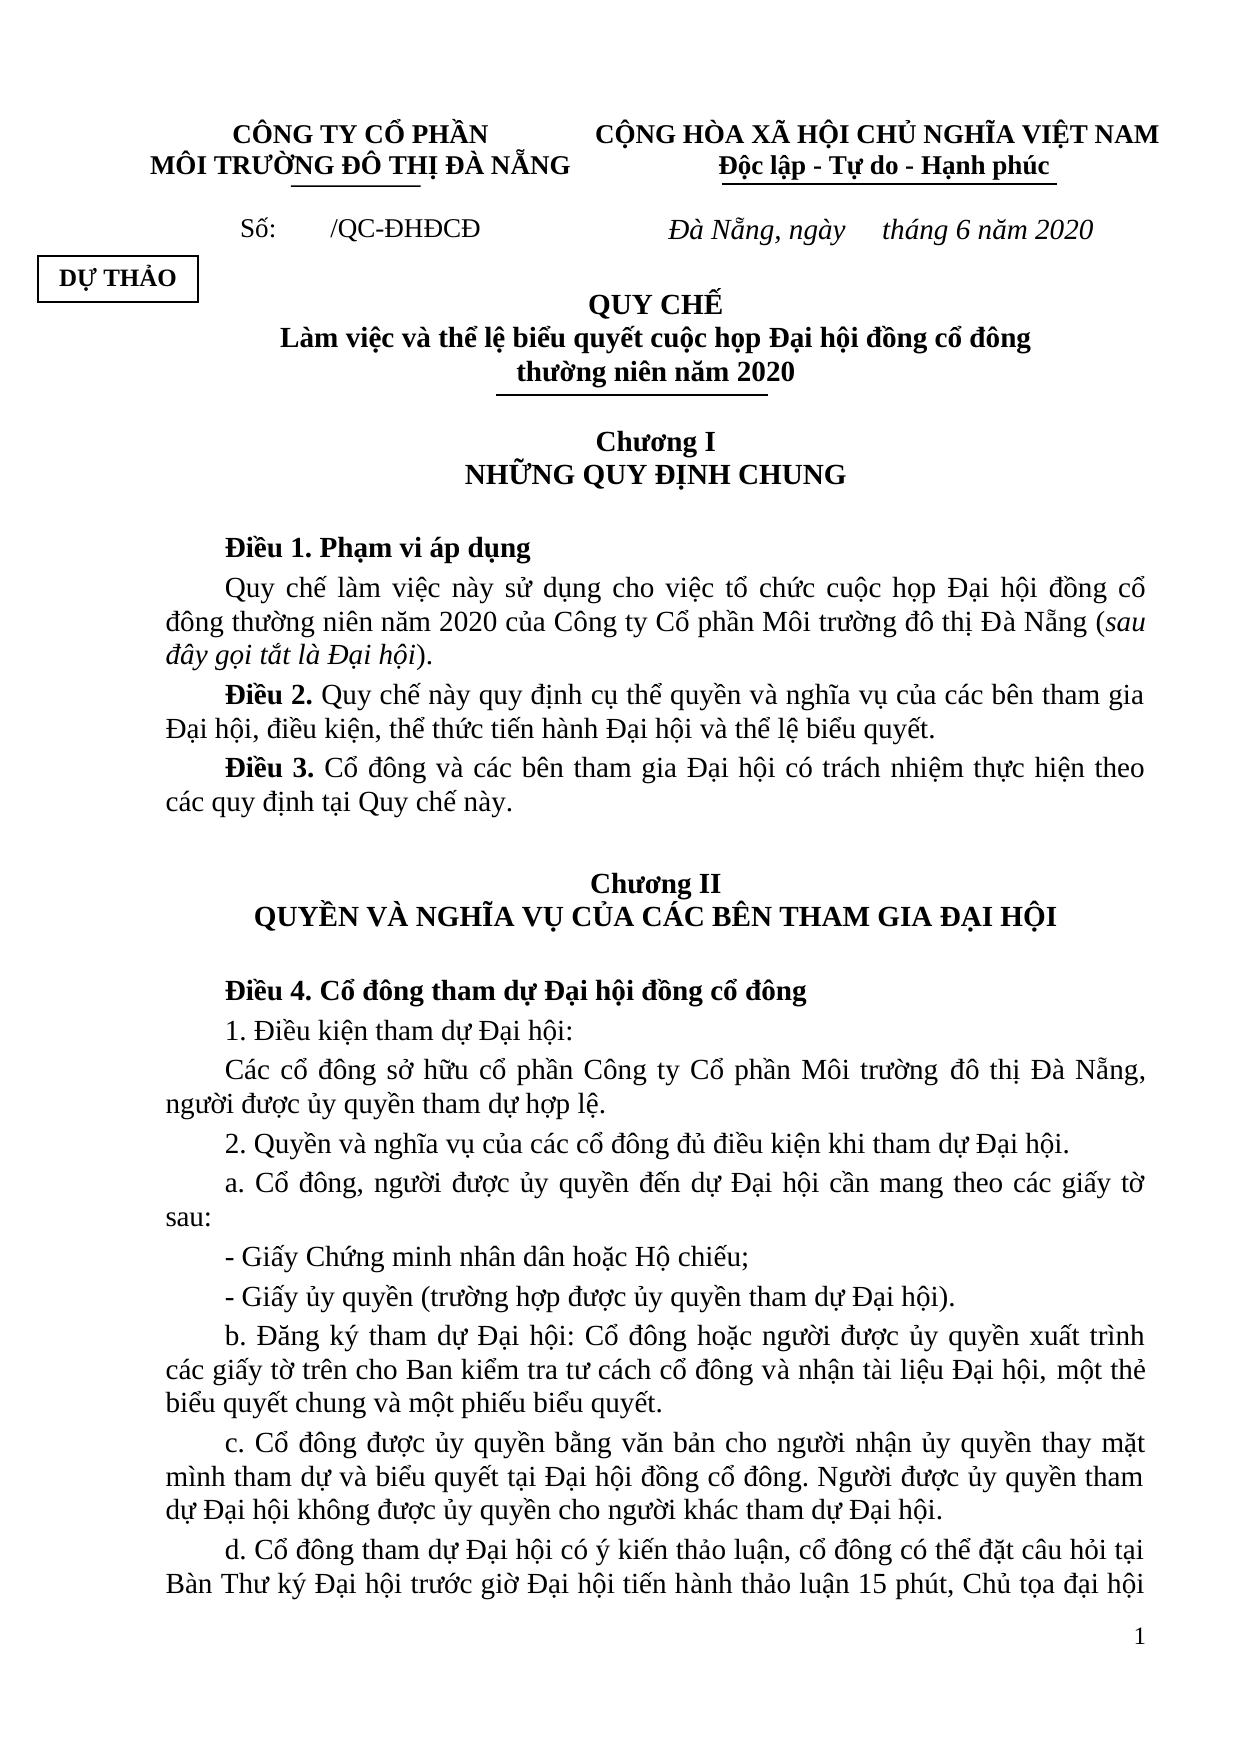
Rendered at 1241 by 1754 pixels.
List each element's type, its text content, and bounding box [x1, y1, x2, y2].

text QUYỀN VÀ NGHĨA VỤ CỦA CÁC BÊN THAM GIA ĐẠI HỘI [165, 899, 1146, 933]
text a. Cổ đông, người được ủy quyền đến dự Đại hội cần mang theo các giấy tờ sau: [165, 1166, 1146, 1233]
text Điều 4. Cổ đông tham dự Đại hội đồng cổ đông [165, 973, 1146, 1006]
text Chương I [165, 424, 1146, 457]
text NHỮNG QUY ĐỊNH CHUNG [165, 457, 1146, 491]
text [165, 1532, 1146, 1599]
text Các cổ đông sở hữu cổ phần Công ty Cổ phần Môi trường đô thị Đà Nẵng, người được ủy quyền tham dự hợp lệ. [165, 1052, 1146, 1119]
text Quy chế làm việc này sử dụng cho việc tổ chức cuộc họp Đại hội đồng cổ đông thường niên năm 2020 của Công ty Cổ phần Môi trường đô thị Đà Nẵng (sau đây gọi tắt là Đại hội). [165, 570, 1146, 671]
text 1. Điều kiện tham dự Đại hội: [165, 1013, 1146, 1046]
text - Giấy Chứng minh nhân dân hoặc Hộ chiếu; [165, 1239, 1146, 1272]
text - Giấy ủy quyền (trường hợp được ủy quyền tham dự Đại hội). [165, 1279, 1146, 1312]
text c. Cổ đông được ủy quyền bằng văn bản cho người nhận ủy quyền thay mặt mình tham dự và biểu quyết tại Đại hội đồng cổ đông. Người được ủy quyền tham dự Đại hội không được ủy quyền cho người khác tham dự Đại hội. [165, 1425, 1146, 1526]
table_header CỘNG HÒA XÃ HỘI CHỦ NGHĨA VIỆT NAM Độc lập - Tự do - Hạnh phúc [585, 118, 1176, 212]
table_cell Số: /QC-ĐHĐCĐ [135, 212, 585, 249]
text Điều 1. Phạm vi áp dụng [165, 531, 1146, 564]
text Chương II [165, 866, 1146, 899]
table_cell Đà Nẵng, ngày tháng 6 năm 2020 [585, 212, 1176, 249]
text Điều 2. Quy chế này quy định cụ thể quyền và nghĩa vụ của các bên tham gia Đại hội, điều kiện, thể thức tiến hành Đại hội và thể lệ biểu quyết. [165, 677, 1146, 744]
table_header CÔNG TY CỔ PHẦN MÔI TRƯỜNG ĐÔ THỊ ĐÀ NẴNG [135, 118, 585, 212]
text thường niên năm 2020 [165, 354, 1146, 388]
text QUY CHẾ [165, 287, 1146, 321]
text Điều 3. Cổ đông và các bên tham gia Đại hội có trách nhiệm thực hiện theo các quy định tại Quy chế này. [165, 751, 1146, 818]
text 2. Quyền và nghĩa vụ của các cổ đông đủ điều kiện khi tham dự Đại hội. [165, 1126, 1146, 1159]
text b. Đăng ký tham dự Đại hội: Cổ đông hoặc người được ủy quyền xuất trình các giấy tờ trên cho Ban kiểm tra tư cách cổ đông và nhận tài liệu Đại hội, một thẻ biểu quyết chung và một phiếu biểu quyết. [165, 1318, 1146, 1419]
text Làm việc và thể lệ biểu quyết cuộc họp Đại hội đồng cổ đông [165, 321, 1146, 354]
